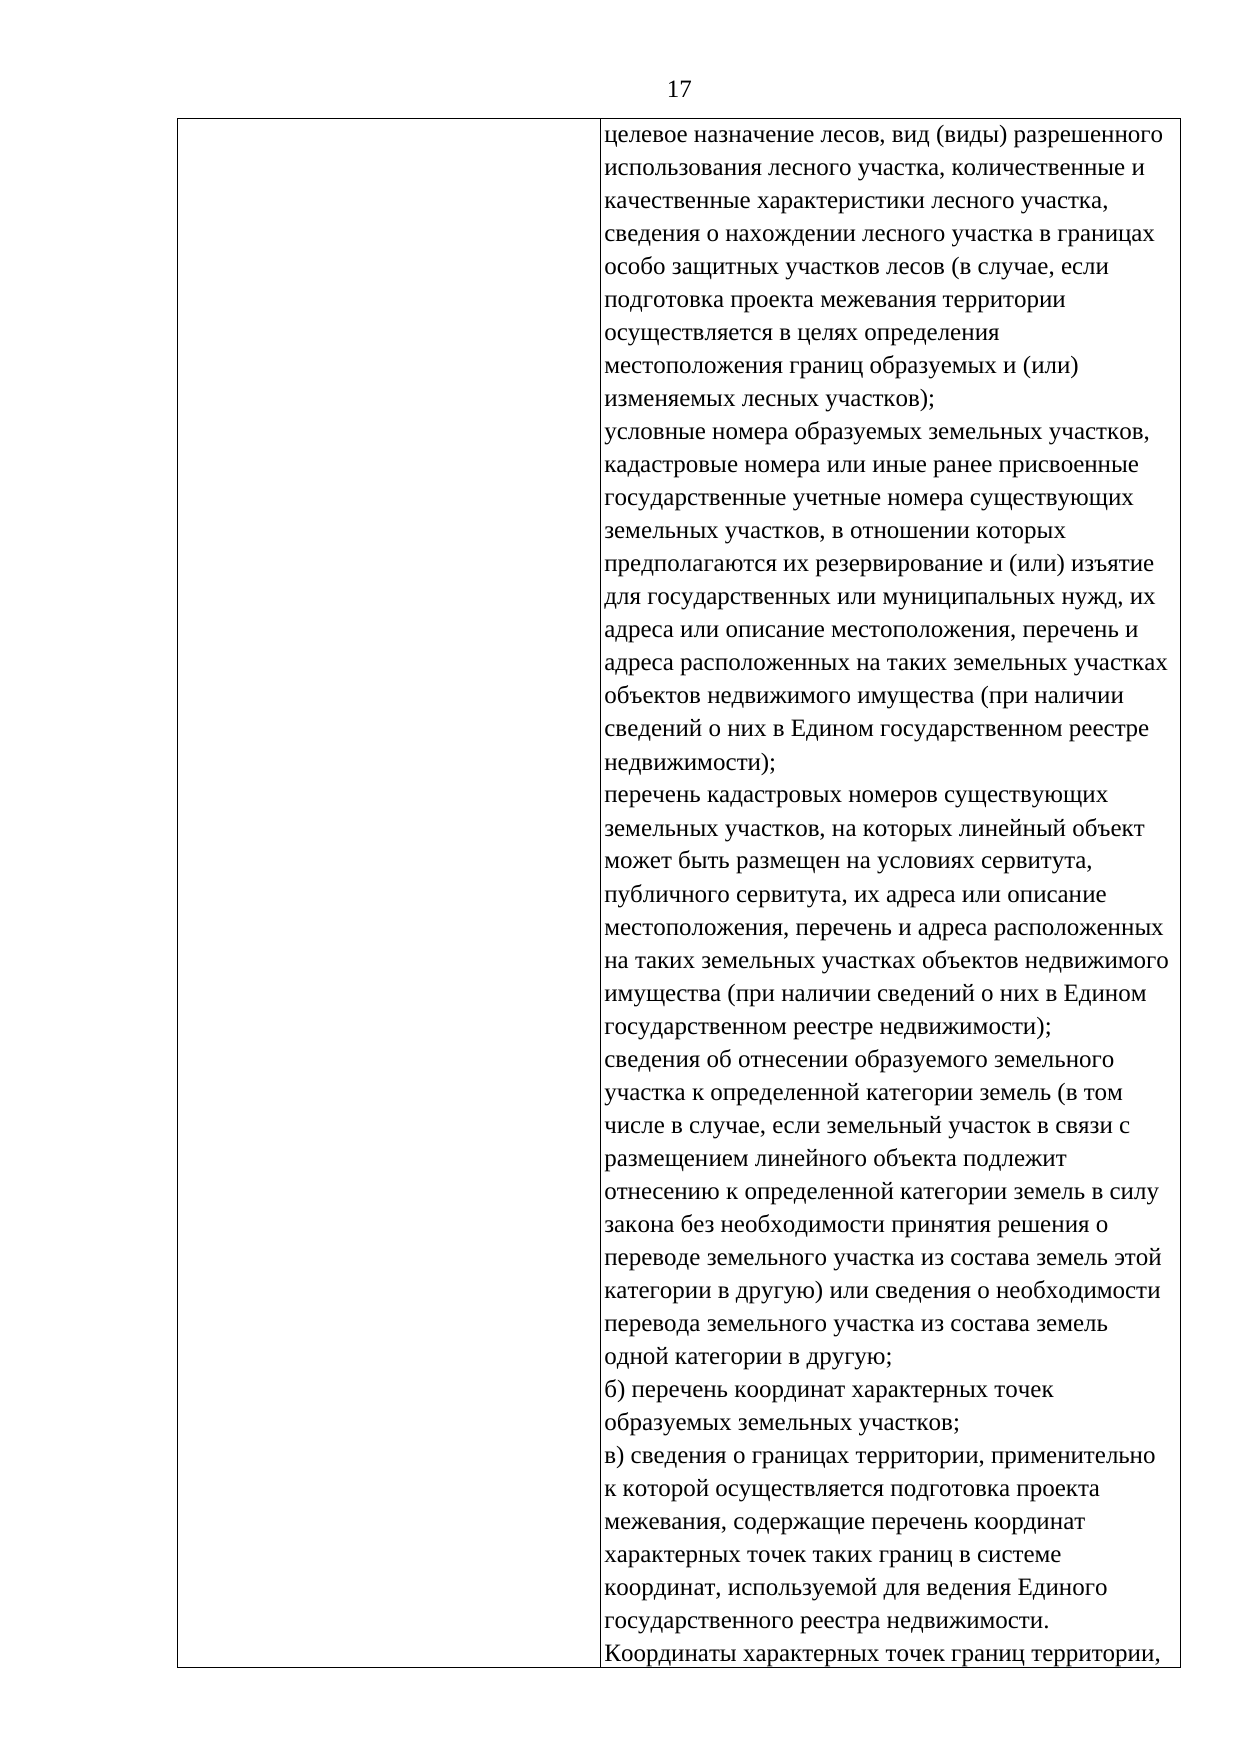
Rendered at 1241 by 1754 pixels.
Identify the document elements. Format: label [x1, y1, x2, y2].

table_cell [601, 119, 1180, 1667]
table_cell [178, 119, 600, 1667]
